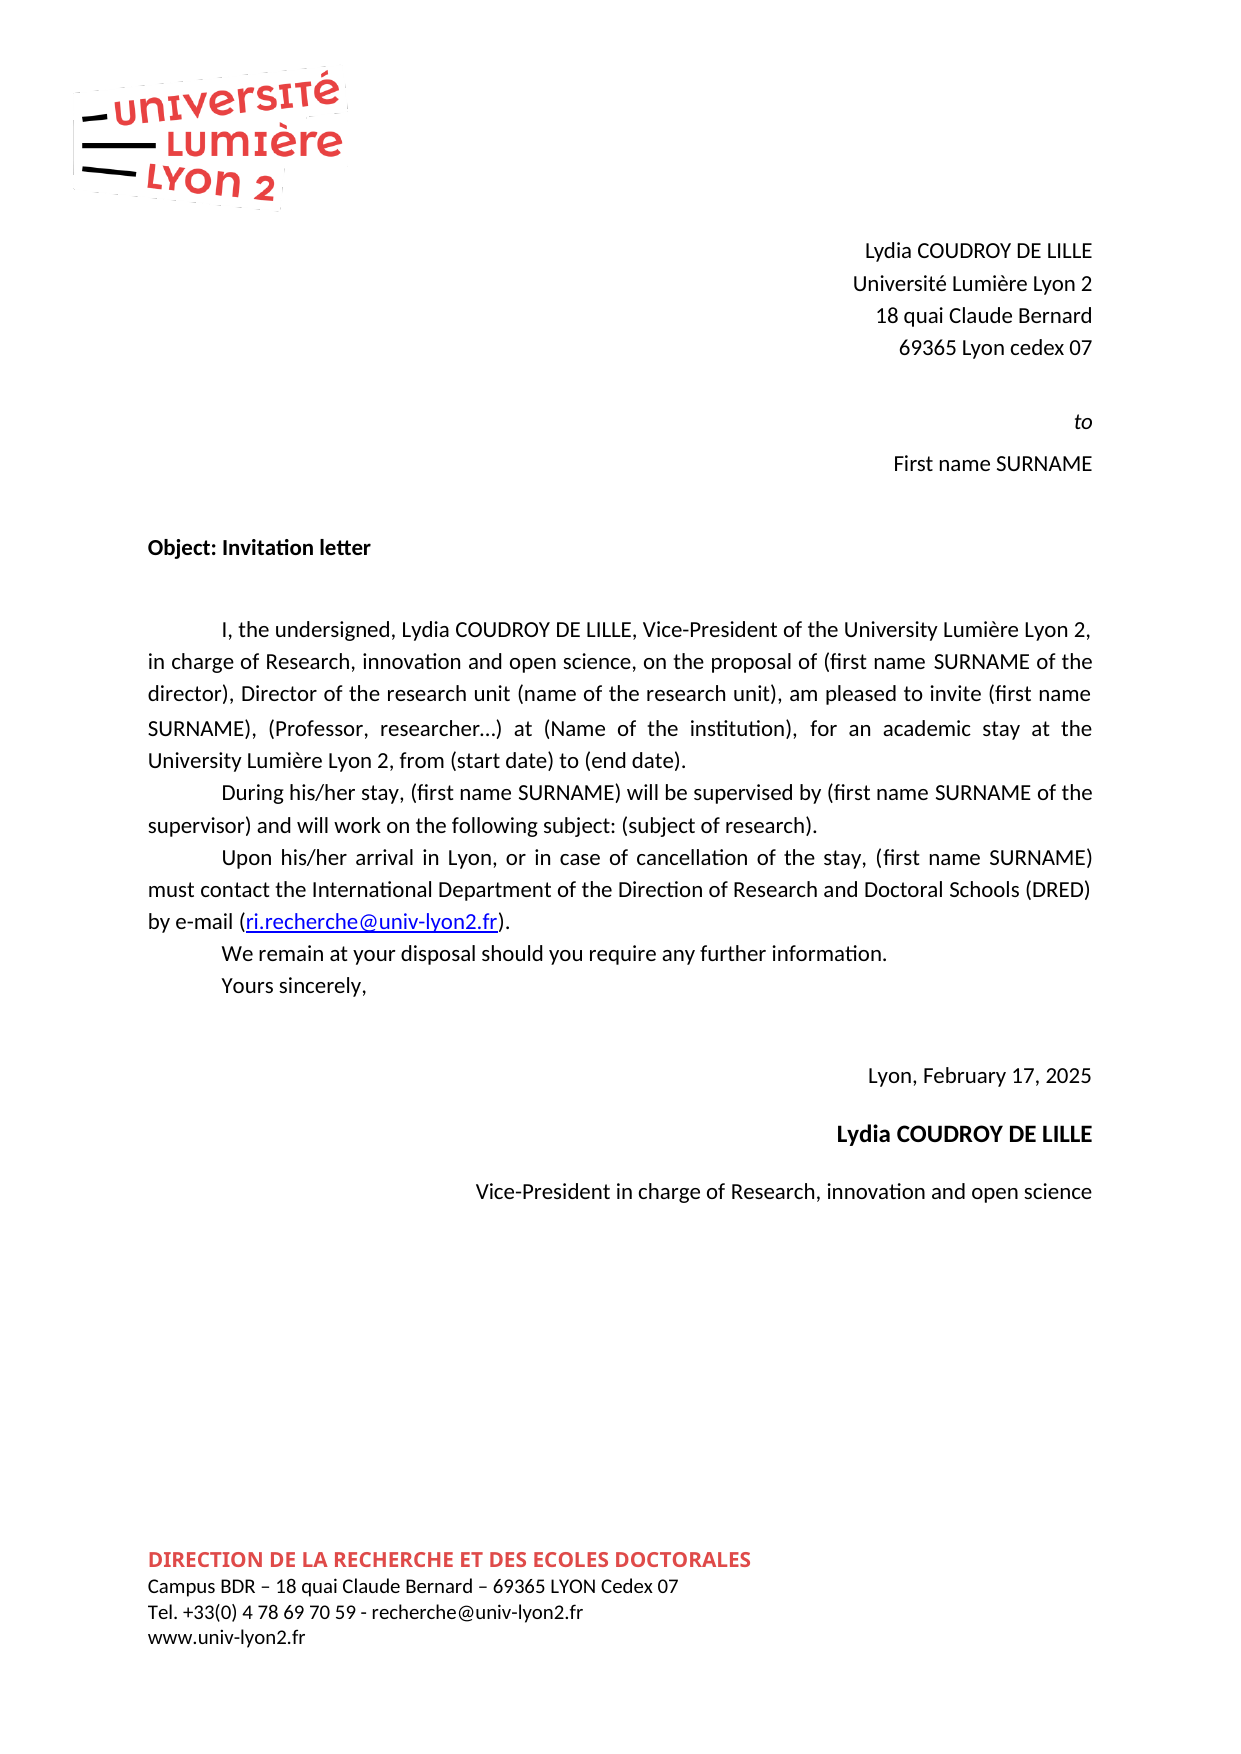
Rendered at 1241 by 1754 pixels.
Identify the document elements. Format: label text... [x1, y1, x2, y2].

text Lydia COUDROY DE LILLE [148, 1118, 1093, 1149]
text First name SURNAME [148, 449, 1093, 477]
text During his/her stay, (first name SURNAME) will be supervised by (first name SURNAME of the supervisor) and will work on the following subject: (subject of research). [148, 778, 1093, 839]
text Lydia COUDROY DE LILLE [148, 237, 1093, 265]
text Upon his/her arrival in Lyon, or in case of cancellation of the stay, (first name SURNAME) must contact the International Department of the Direction of Research and Doctoral Schools (DRED) by e-mail (ri.recherche@univ-lyon2.fr). [148, 843, 1093, 935]
text Vice-President in charge of Research, innovation and open science [148, 1177, 1093, 1205]
text We remain at your disposal should you require any further information. [148, 939, 1093, 967]
text to [148, 407, 1093, 435]
text Université Lumière Lyon 2 [148, 269, 1093, 297]
text 18 quai Claude Bernard [148, 301, 1093, 329]
text Object: Invitation letter [148, 533, 1093, 561]
text 69365 Lyon cedex 07 [148, 333, 1093, 361]
text I, the undersigned, Lydia COUDROY DE LILLE, Vice-President of the University Lumière Lyon 2, in charge of Research, innovation and open science, on the proposal of (first name SURNAME of the director), Director of the research unit (name of the research unit), am pleased to invite (first name SURNAME), (Professor, researcher…) at (Name of the institution), for an academic stay at the University Lumière Lyon 2, from (start date) to (end date). [148, 615, 1093, 774]
text Lyon, February 17, 2025 [148, 1061, 1092, 1089]
text Yours sincerely, [148, 972, 1093, 1000]
picture [45, 38, 384, 229]
